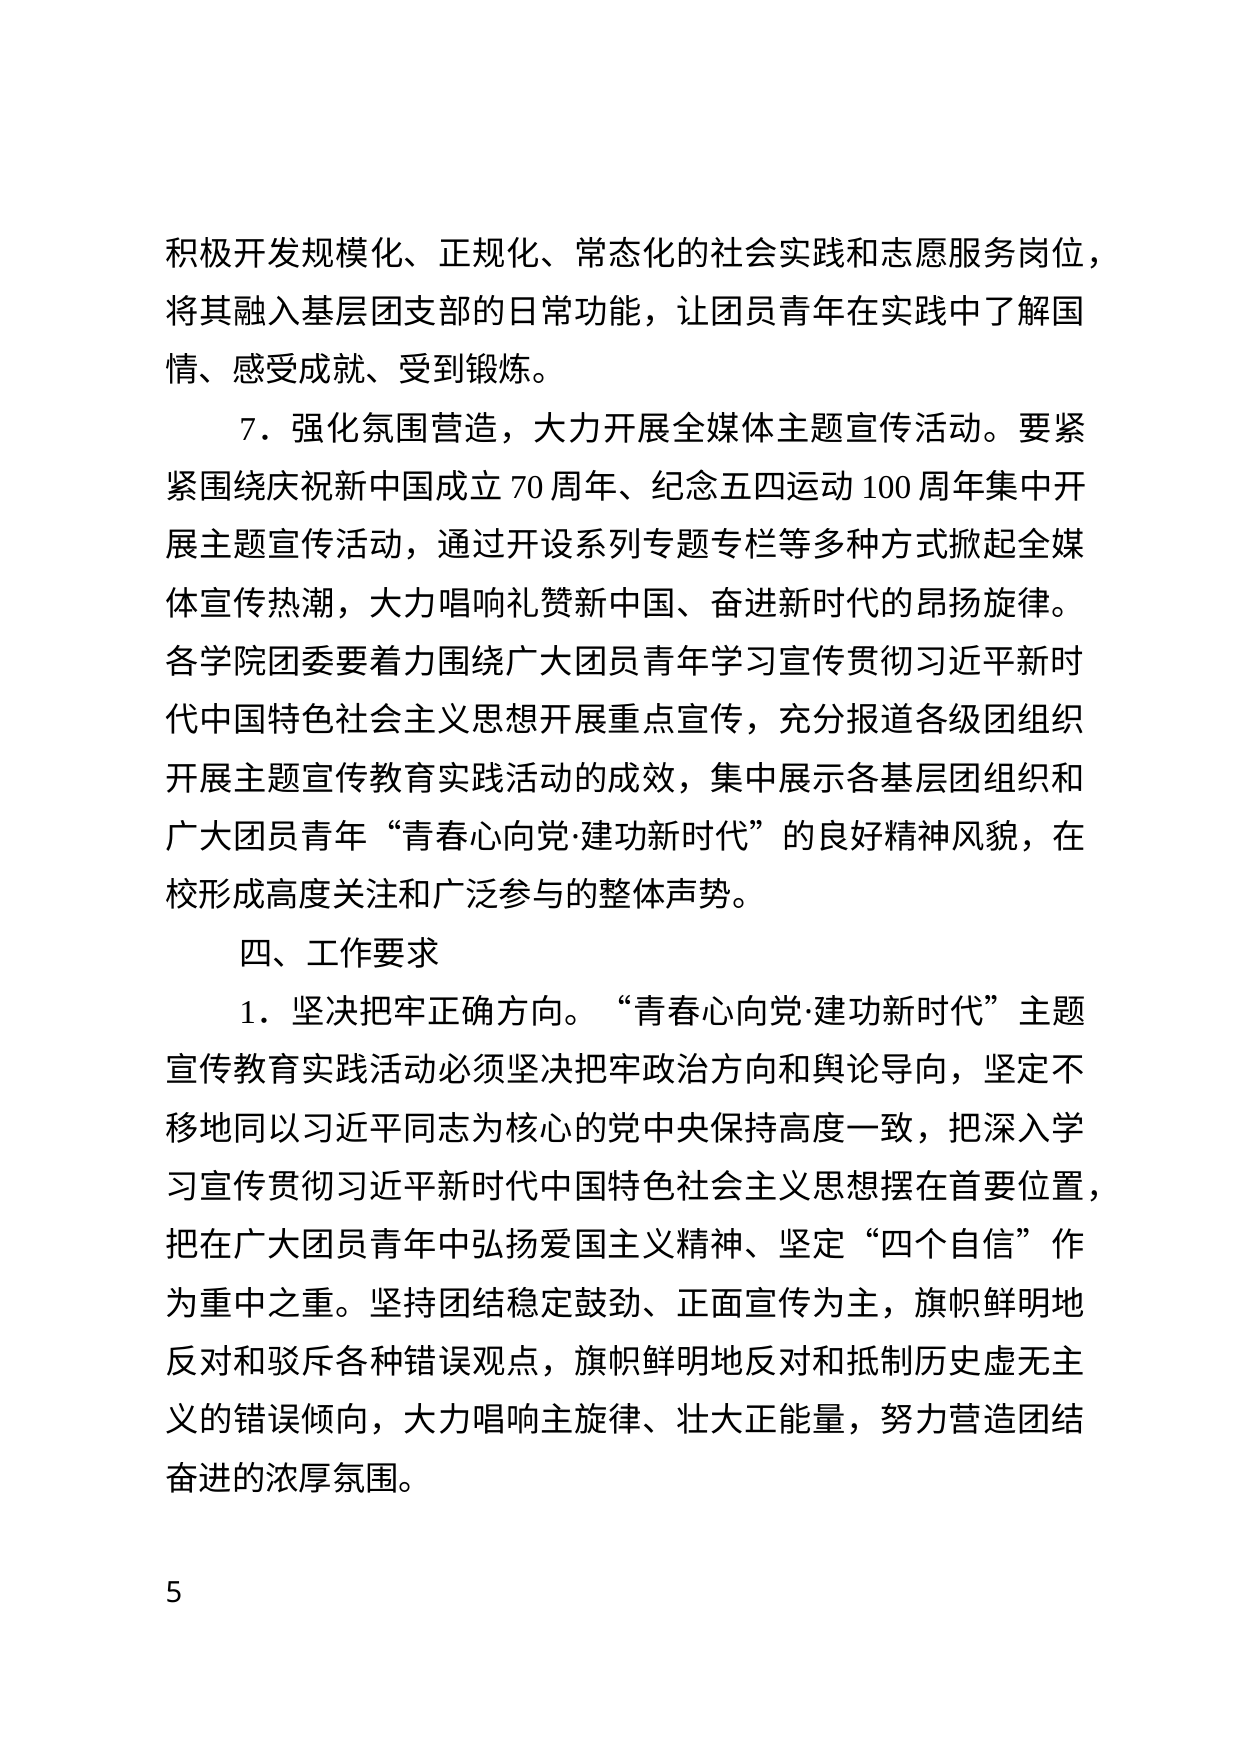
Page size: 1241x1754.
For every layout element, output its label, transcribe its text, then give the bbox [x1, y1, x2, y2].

text 四、工作要求 [165, 918, 1087, 977]
text 7．强化氛围营造，大力开展全媒体主题宣传活动。要紧紧围绕庆祝新中国成立70周年、纪念五四运动100周年集中开展主题宣传活动，通过开设系列专题专栏等多种方式掀起全媒体宣传热潮，大力唱响礼赞新中国、奋进新时代的昂扬旋律。各学院团委要着力围绕广大团员青年学习宣传贯彻习近平新时代中国特色社会主义思想开展重点宣传，充分报道各级团组织开展主题宣传教育实践活动的成效，集中展示各基层团组织和广大团员青年“青春心向党·建功新时代”的良好精神风貌，在校形成高度关注和广泛参与的整体声势。 [165, 393, 1087, 918]
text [165, 218, 1087, 393]
text 1．坚决把牢正确方向。“青春心向党·建功新时代”主题宣传教育实践活动必须坚决把牢政治方向和舆论导向，坚定不移地同以习近平同志为核心的党中央保持高度一致，把深入学习宣传贯彻习近平新时代中国特色社会主义思想摆在首要位置，把在广大团员青年中弘扬爱国主义精神、坚定“四个自信”作为重中之重。坚持团结稳定鼓劲、正面宣传为主，旗帜鲜明地反对和驳斥各种错误观点，旗帜鲜明地反对和抵制历史虚无主义的错误倾向，大力唱响主旋律、壮大正能量，努力营造团结奋进的浓厚氛围。 [165, 977, 1087, 1502]
